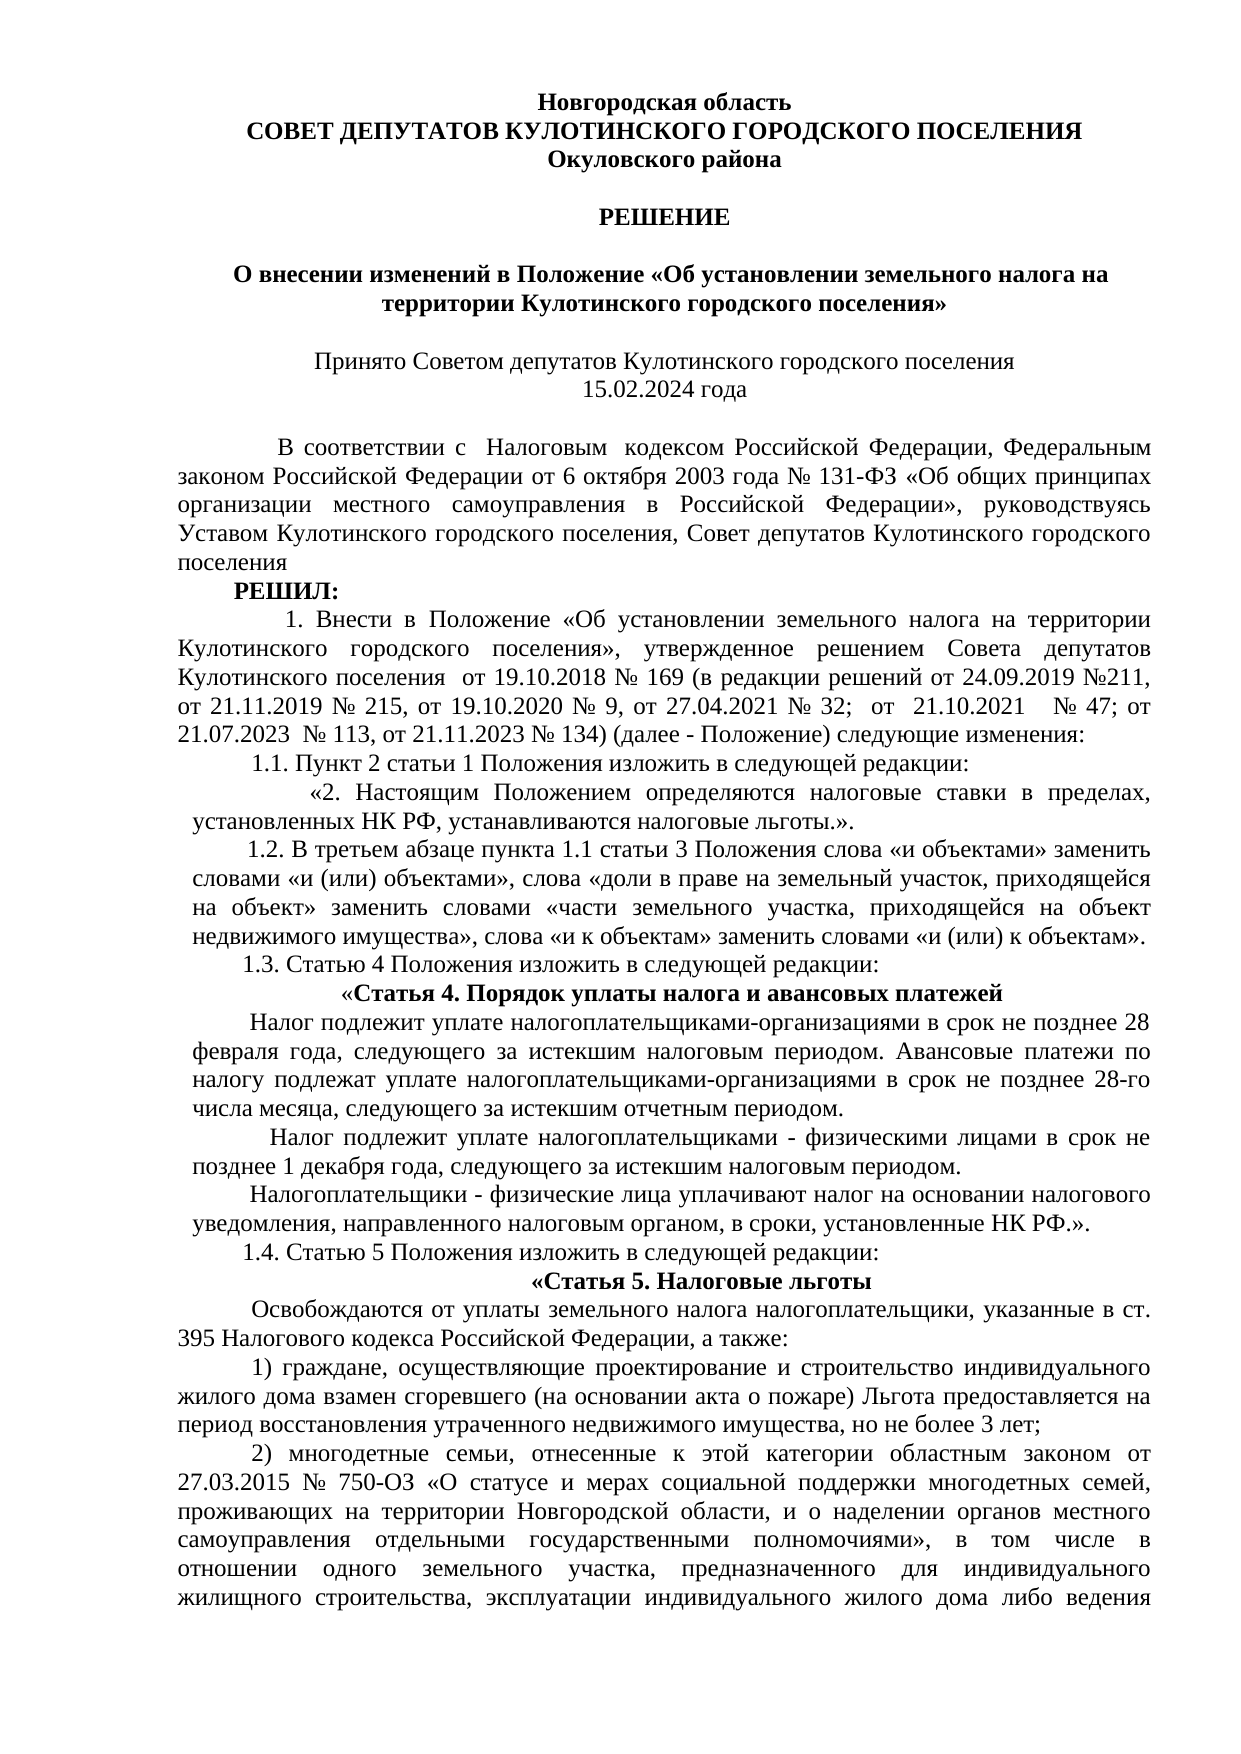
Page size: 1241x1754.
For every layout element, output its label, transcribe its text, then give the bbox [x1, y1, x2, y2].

text Освобождаются от уплаты земельного налога налогоплательщики, указанные в ст. 395 Налогового кодекса Российской Федерации, а также: [177, 1294, 1152, 1352]
text 1.2. В третьем абзаце пункта 1.1 статьи 3 Положения слова «и объектами» заменить словами «и (или) объектами», слова «доли в праве на земельный участок, приходящейся на объект» заменить словами «части земельного участка, приходящейся на объект недвижимого имущества», слова «и к объектам» заменить словами «и (или) к объектам». [192, 834, 1152, 949]
text Принято Советом депутатов Кулотинского городского поселения [177, 346, 1152, 374]
text Налог подлежит уплате налогоплательщиками-организациями в срок не позднее 28 февраля года, следующего за истекшим налоговым периодом. Авансовые платежи по налогу подлежат уплате налогоплательщиками-организациями в срок не позднее 28-го числа месяца, следующего за истекшим отчетным периодом. [192, 1007, 1152, 1122]
text Новгородская область [177, 87, 1152, 116]
text РЕШИЛ: [177, 576, 1152, 604]
text «2. Настоящим Положением определяются налоговые ставки в пределах, установленных НК РФ, устанавливаются налоговые льготы.». [192, 777, 1152, 834]
text 1.3. Статью 4 Положения изложить в следующей редакции: [192, 949, 1152, 978]
text 1.1. Пункт 2 статьи 1 Положения изложить в следующей редакции: [192, 748, 1152, 777]
text 1.4. Статью 5 Положения изложить в следующей редакции: [192, 1237, 1152, 1266]
text «Статья 4. Порядок уплаты налога и авансовых платежей [192, 978, 1152, 1007]
text Налог подлежит уплате налогоплательщиками - физическими лицами в срок не позднее 1 декабря года, следующего за истекшим налоговым периодом. [192, 1122, 1152, 1179]
text О внесении изменений в Положение «Об установлении земельного налога на территории Кулотинского городского поселения» [177, 259, 1152, 317]
text СОВЕТ ДЕПУТАТОВ КУЛОТИНСКОГО ГОРОДСКОГО ПОСЕЛЕНИЯ [177, 116, 1152, 144]
text РЕШЕНИЕ [177, 202, 1152, 231]
text В соответствии с Налоговым кодексом Российской Федерации, Федеральным законом Российской Федерации от 6 октября 2003 года № 131-ФЗ «Об общих принципах организации местного самоуправления в Российской Федерации», руководствуясь Уставом Кулотинского городского поселения, Совет депутатов Кулотинского городского поселения [177, 432, 1152, 576]
text 1) граждане, осуществляющие проектирование и строительство индивидуального жилого дома взамен сгоревшего (на основании акта о пожаре) Льгота предоставляется на период восстановления утраченного недвижимого имущества, но не более 3 лет; [177, 1352, 1152, 1438]
text 1. Внести в Положение «Об установлении земельного налога на территории Кулотинского городского поселения», утвержденное решением Совета депутатов Кулотинского поселения от 19.10.2018 № 169 (в редакции решений от 24.09.2019 №211, от 21.11.2019 № 215, от 19.10.2020 № 9, от 27.04.2021 № 32; от 21.10.2021 № 47; от 21.07.2023 № 113, от 21.11.2023 № 134) (далее - Положение) следующие изменения: [177, 604, 1152, 748]
text «Статья 5. Налоговые льготы [177, 1266, 1152, 1294]
text 15.02.2024 года [177, 374, 1152, 403]
text Окуловского района [177, 144, 1152, 173]
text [177, 1438, 1152, 1611]
text Налогоплательщики - физические лица уплачивают налог на основании налогового уведомления, направленного налоговым органом, в сроки, установленные НК РФ.». [192, 1179, 1152, 1237]
